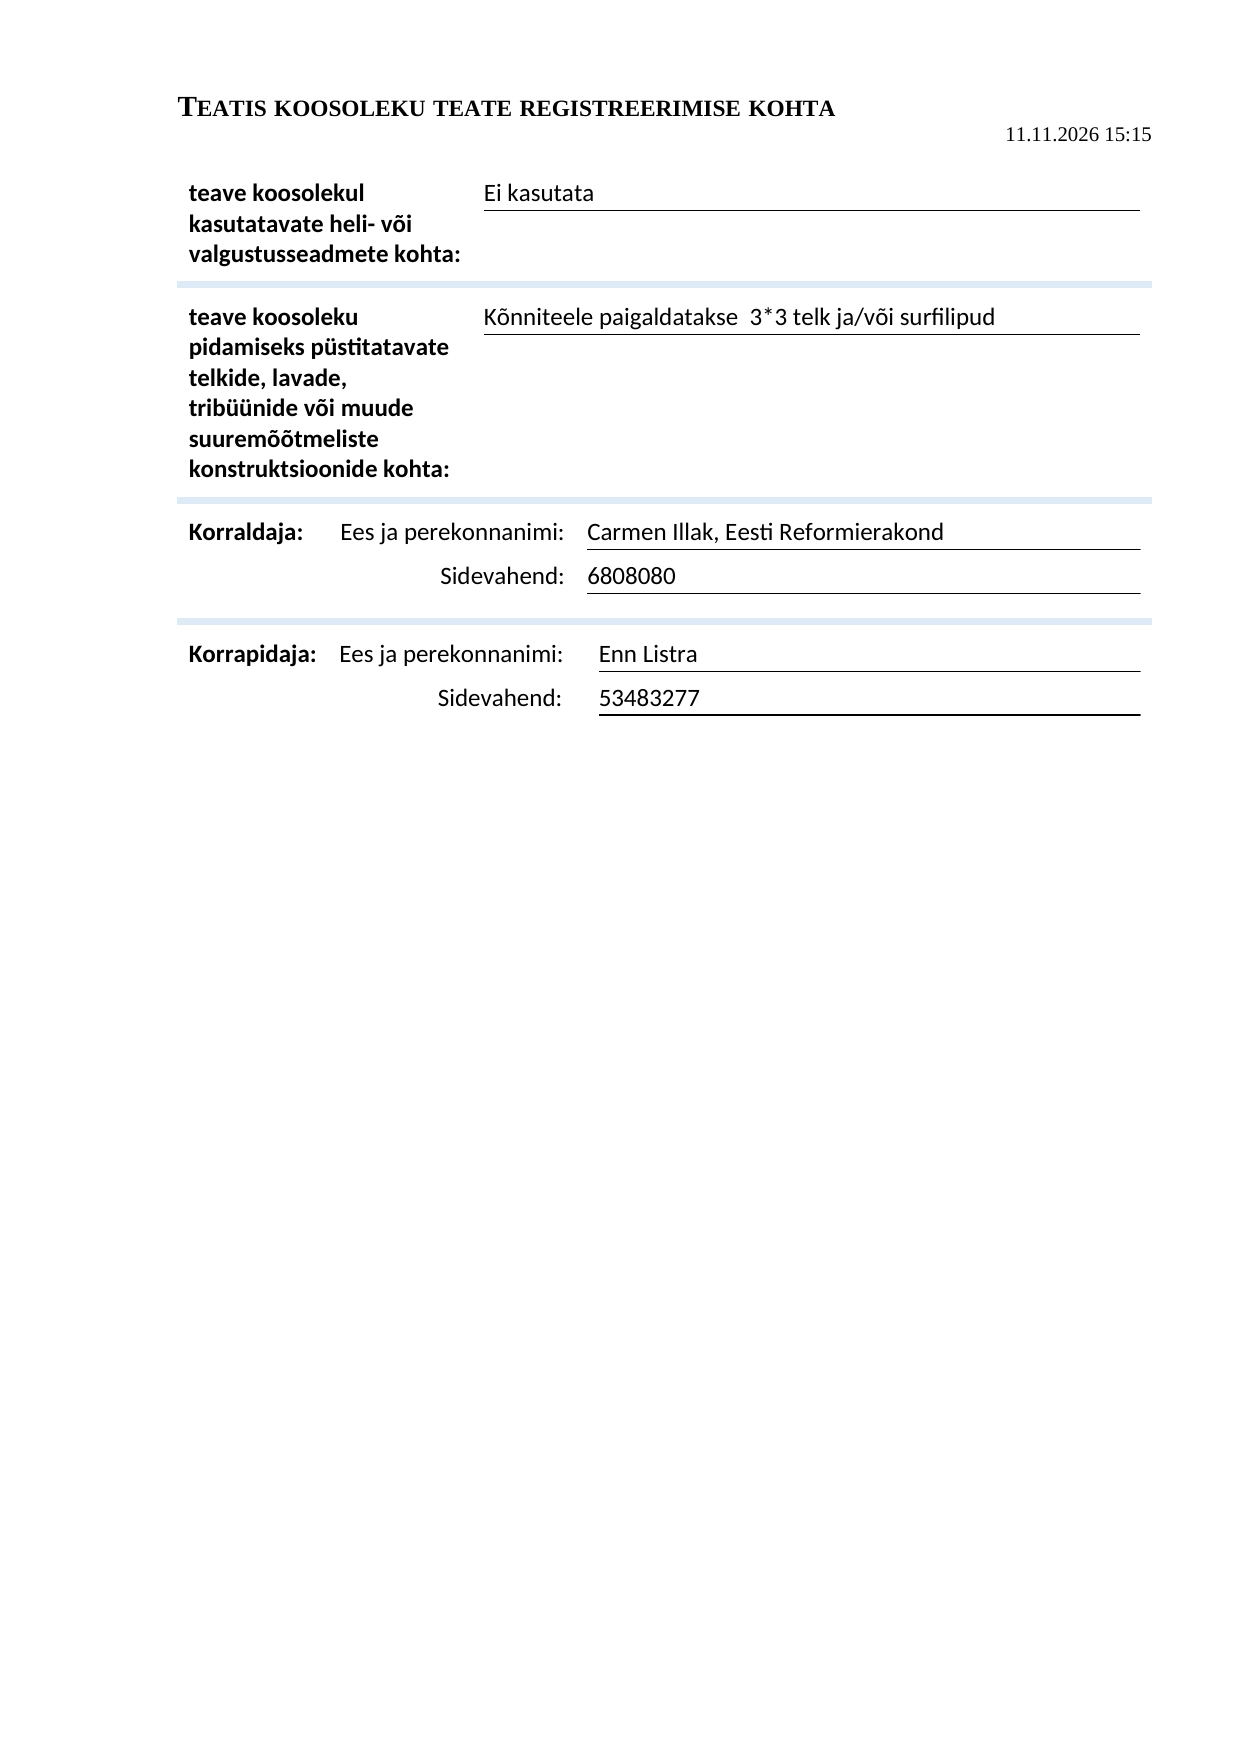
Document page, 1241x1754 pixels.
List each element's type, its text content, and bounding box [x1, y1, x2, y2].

table_header Carmen Illak, Eesti Reformierakond [576, 516, 1152, 559]
table_cell Sidevahend: [328, 681, 587, 727]
table_header Enn Listra [587, 638, 1152, 681]
table_header Kõnniteele paigaldatakse 3*3 telk ja/või surfilipud [473, 301, 1152, 484]
table_header Korrapidaja: [177, 638, 328, 727]
table_header Korraldaja: [177, 516, 314, 606]
table_cell Sidevahend: [315, 560, 576, 606]
table_header teave koosolekul kasutatavate heli- või valgustusseadmete kohta: [177, 177, 472, 269]
table_cell 53483277 [587, 681, 1152, 727]
table_header Ei kasutata [473, 177, 1152, 269]
table_header teave koosoleku pidamiseks püstitatavate telkide, lavade, tribüünide või muude suuremõõtmeliste konstruktsioonide kohta: [177, 301, 472, 484]
table_cell 6808080 [576, 560, 1152, 606]
table_header Ees ja perekonnanimi: [315, 516, 576, 559]
table_header Ees ja perekonnanimi: [328, 638, 587, 681]
